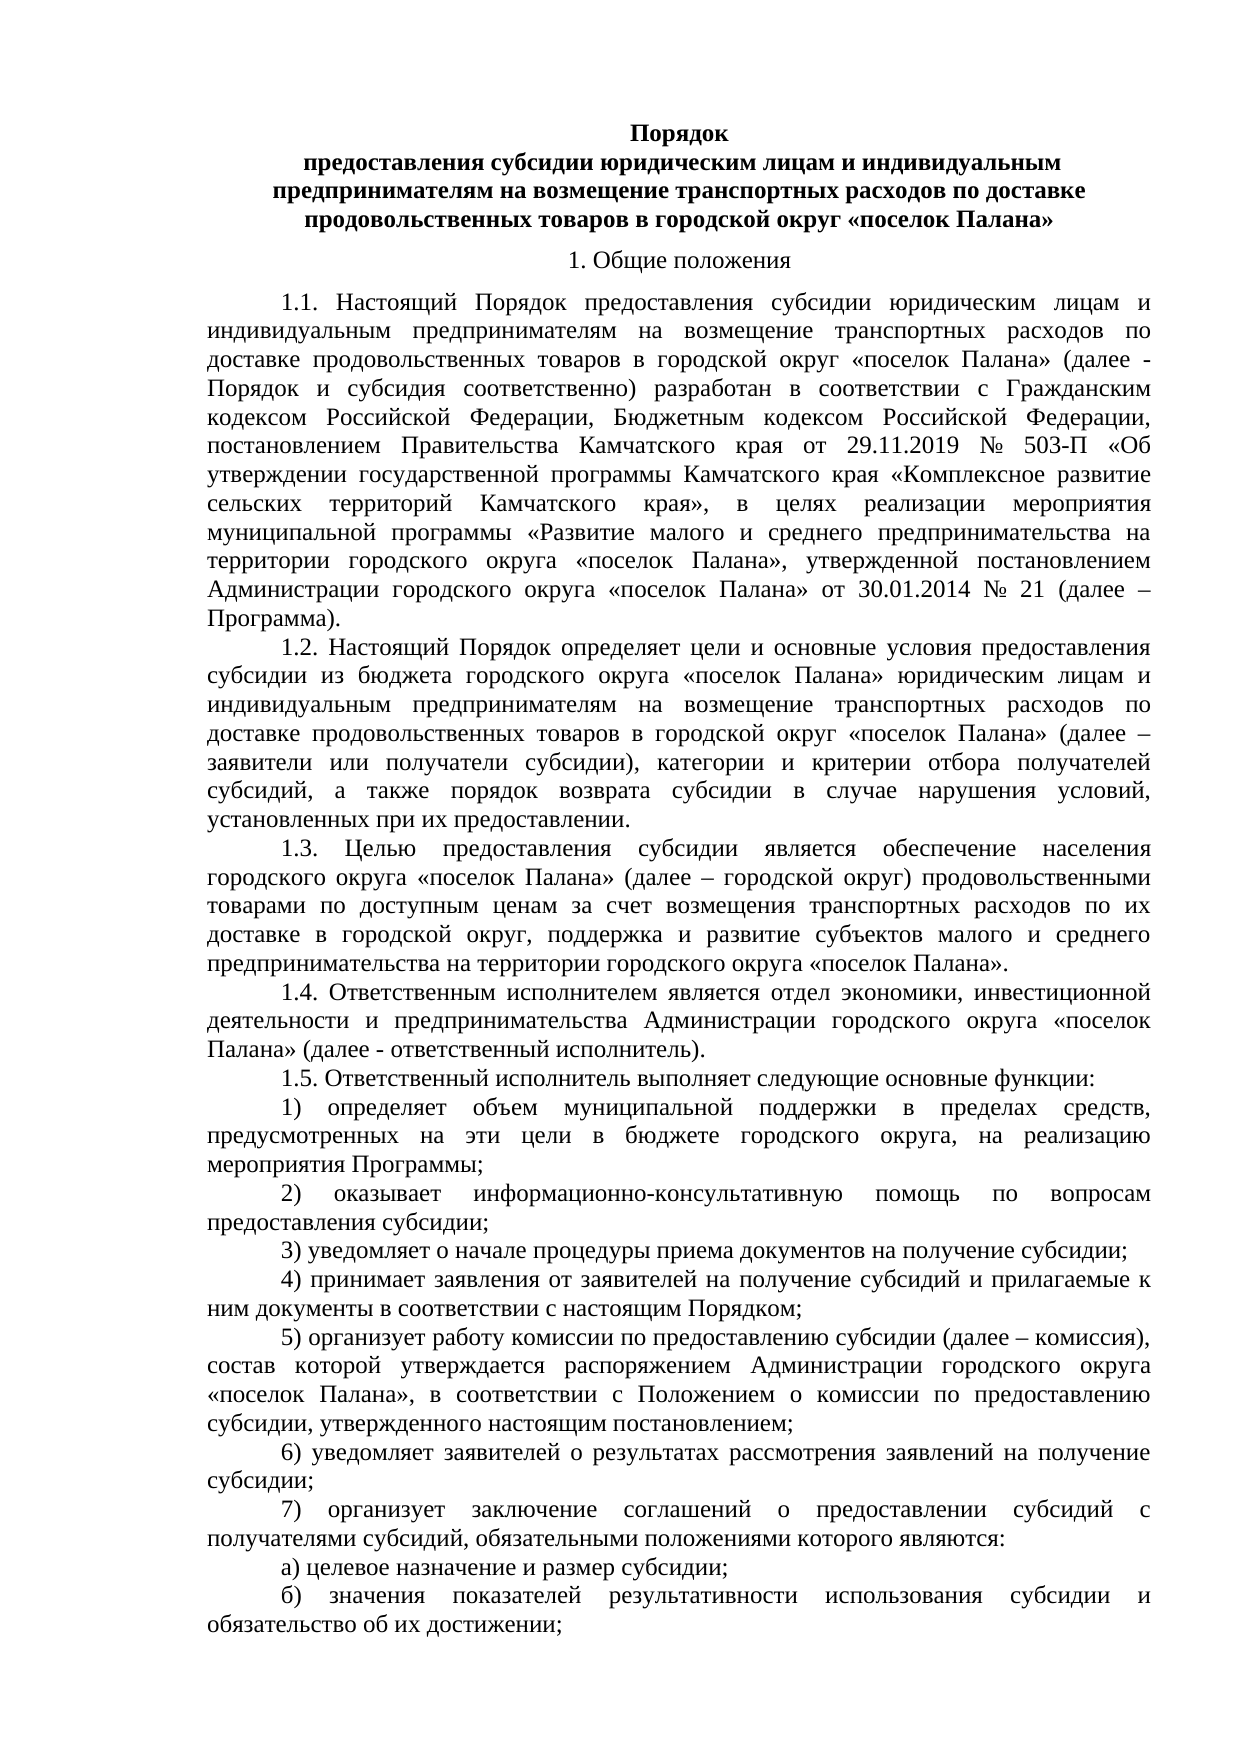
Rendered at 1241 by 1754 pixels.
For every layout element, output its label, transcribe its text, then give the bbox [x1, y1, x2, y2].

text 5) организует работу комиссии по предоставлению субсидии (далее – комиссия), состав которой утверждается распоряжением Администрации городского округа «поселок Палана», в соответствии с Положением о комиссии по предоставлению субсидии, утвержденного настоящим постановлением; [207, 1322, 1152, 1437]
text 3) уведомляет о начале процедуры приема документов на получение субсидии; [207, 1236, 1152, 1264]
text 2) оказывает информационно-консультативную помощь по вопросам предоставления субсидии; [207, 1178, 1152, 1236]
text 1.5. Ответственный исполнитель выполняет следующие основные функции: [207, 1063, 1152, 1092]
text 6) уведомляет заявителей о результатах рассмотрения заявлений на получение субсидии; [207, 1437, 1152, 1494]
text Порядок [207, 118, 1152, 147]
text 1.4. Ответственным исполнителем является отдел экономики, инвестиционной деятельности и предпринимательства Администрации городского округа «поселок Палана» (далее - ответственный исполнитель). [207, 977, 1152, 1063]
text 1.3. Целью предоставления субсидии является обеспечение населения городского округа «поселок Палана» (далее – городской округ) продовольственными товарами по доступным ценам за счет возмещения транспортных расходов по их доставке в городской округ, поддержка и развитие субъектов малого и среднего предпринимательства на территории городского округа «поселок Палана». [207, 833, 1152, 977]
text 1.1. Настоящий Порядок предоставления субсидии юридическим лицам и индивидуальным предпринимателям на возмещение транспортных расходов по доставке продовольственных товаров в городской округ «поселок Палана» (далее - Порядок и субсидия соответственно) разработан в соответствии с Гражданским кодексом Российской Федерации, Бюджетным кодексом Российской Федерации, постановлением Правительства Камчатского края от 29.11.2019 № 503-П «Об утверждении государственной программы Камчатского края «Комплексное развитие сельских территорий Камчатского края», в целях реализации мероприятия муниципальной программы «Развитие малого и среднего предпринимательства на территории городского округа «поселок Палана», утвержденной постановлением Администрации городского округа «поселок Палана» от 30.01.2014 № 21 (далее – Программа). [207, 287, 1152, 632]
text предоставления субсидии юридическим лицам и индивидуальным предпринимателям на возмещение транспортных расходов по доставке продовольственных товаров в городской округ «поселок Палана» [207, 147, 1152, 233]
text 1) определяет объем муниципальной поддержки в пределах средств, предусмотренных на эти цели в бюджете городского округа, на реализацию мероприятия Программы; [207, 1092, 1152, 1178]
text а) целевое назначение и размер субсидии; [207, 1552, 1152, 1581]
text 4) принимает заявления от заявителей на получение субсидий и прилагаемые к ним документы в соответствии с настоящим Порядком; [207, 1264, 1152, 1322]
text 7) организует заключение соглашений о предоставлении субсидий с получателями субсидий, обязательными положениями которого являются: [207, 1494, 1152, 1552]
text 1.2. Настоящий Порядок определяет цели и основные условия предоставления субсидии из бюджета городского округа «поселок Палана» юридическим лицам и индивидуальным предпринимателям на возмещение транспортных расходов по доставке продовольственных товаров в городской округ «поселок Палана» (далее – заявители или получатели субсидии), категории и критерии отбора получателей субсидий, а также порядок возврата субсидии в случае нарушения условий, установленных при их предоставлении. [207, 632, 1152, 833]
text 1. Общие положения [207, 246, 1152, 274]
text б) значения показателей результативности использования субсидии и обязательство об их достижении; [207, 1581, 1152, 1638]
